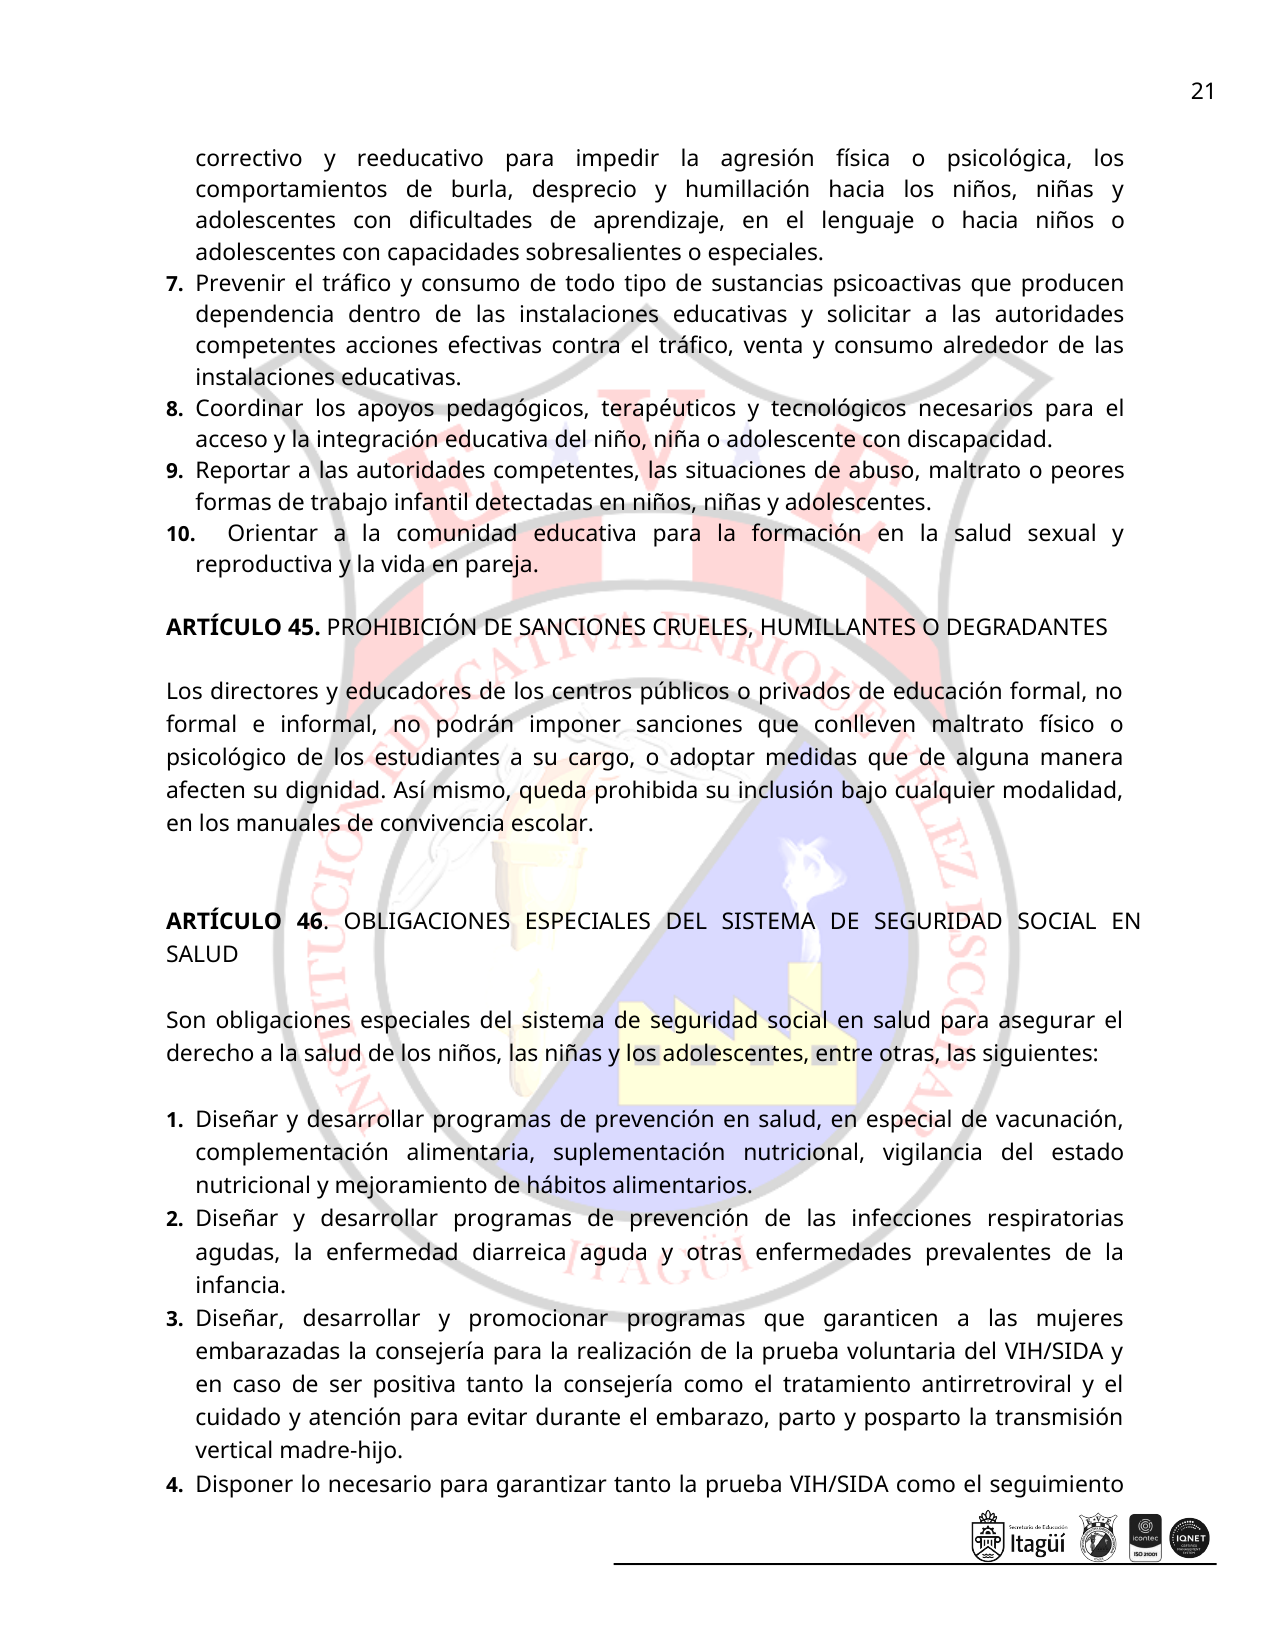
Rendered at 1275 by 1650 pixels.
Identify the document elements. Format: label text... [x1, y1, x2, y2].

list Prevenir el tráfico y consumo de todo tipo de sustancias psicoactivas que producen dependencia dentro de las instalaciones educativas y solicitar a las autoridades competentes acciones efectivas contra el tráfico, venta y consumo alrededor de las instalaciones educativas. [166, 267, 1126, 392]
text Son obligaciones especiales del sistema de seguridad social en salud para asegurar el derecho a la salud de los niños, las niñas y los adolescentes, entre otras, las siguientes: [166, 1004, 1124, 1068]
list Disponer lo necesario para garantizar tanto la prueba VIH/SIDA como el seguimiento y tratamiento requeridos para el recién nacido. [166, 1468, 1125, 1499]
text ARTÍCULO 46. OBLIGACIONES ESPECIALES DEL SISTEMA DE SEGURIDAD SOCIAL EN SALUD [166, 905, 1142, 969]
list Reportar a las autoridades competentes, las situaciones de abuso, maltrato o peores formas de trabajo infantil detectadas en niños, niñas y adolescentes. [166, 454, 1126, 517]
text ARTÍCULO 45. PROHIBICIÓN DE SANCIONES CRUELES, HUMILLANTES O DEGRADANTES [166, 611, 1217, 642]
list Diseñar, desarrollar y promocionar programas que garanticen a las mujeres embarazadas la consejería para la realización de la prueba voluntaria del VIH/SIDA y en caso de ser positiva tanto la consejería como el tratamiento antirretroviral y el cuidado y atención para evitar durante el embarazo, parto y posparto la transmisión vertical madre-hijo. [166, 1302, 1125, 1466]
text Los directores y educadores de los centros públicos o privados de educación formal, no formal e informal, no podrán imponer sanciones que conlleven maltrato físico o psicológico de los estudiantes a su cargo, o adoptar medidas que de alguna manera afecten su dignidad. Así mismo, queda prohibida su inclusión bajo cualquier modalidad, en los manuales de convivencia escolar. [166, 675, 1125, 838]
list Coordinar los apoyos pedagógicos, terapéuticos y tecnológicos necesarios para el acceso y la integración educativa del niño, niña o adolescente con discapacidad. [166, 392, 1126, 454]
picture [613, 1509, 1217, 1575]
list Diseñar y desarrollar programas de prevención en salud, en especial de vacunación, complementación alimentaria, suplementación nutricional, vigilancia del estado nutricional y mejoramiento de hábitos alimentarios. [166, 1103, 1125, 1200]
list Orientar a la comunidad educativa para la formación en la salud sexual y reproductiva y la vida en pareja. [166, 517, 1126, 579]
list Diseñar y desarrollar programas de prevención de las infecciones respiratorias agudas, la enfermedad diarreica aguda y otras enfermedades prevalentes de la infancia. [166, 1202, 1125, 1300]
